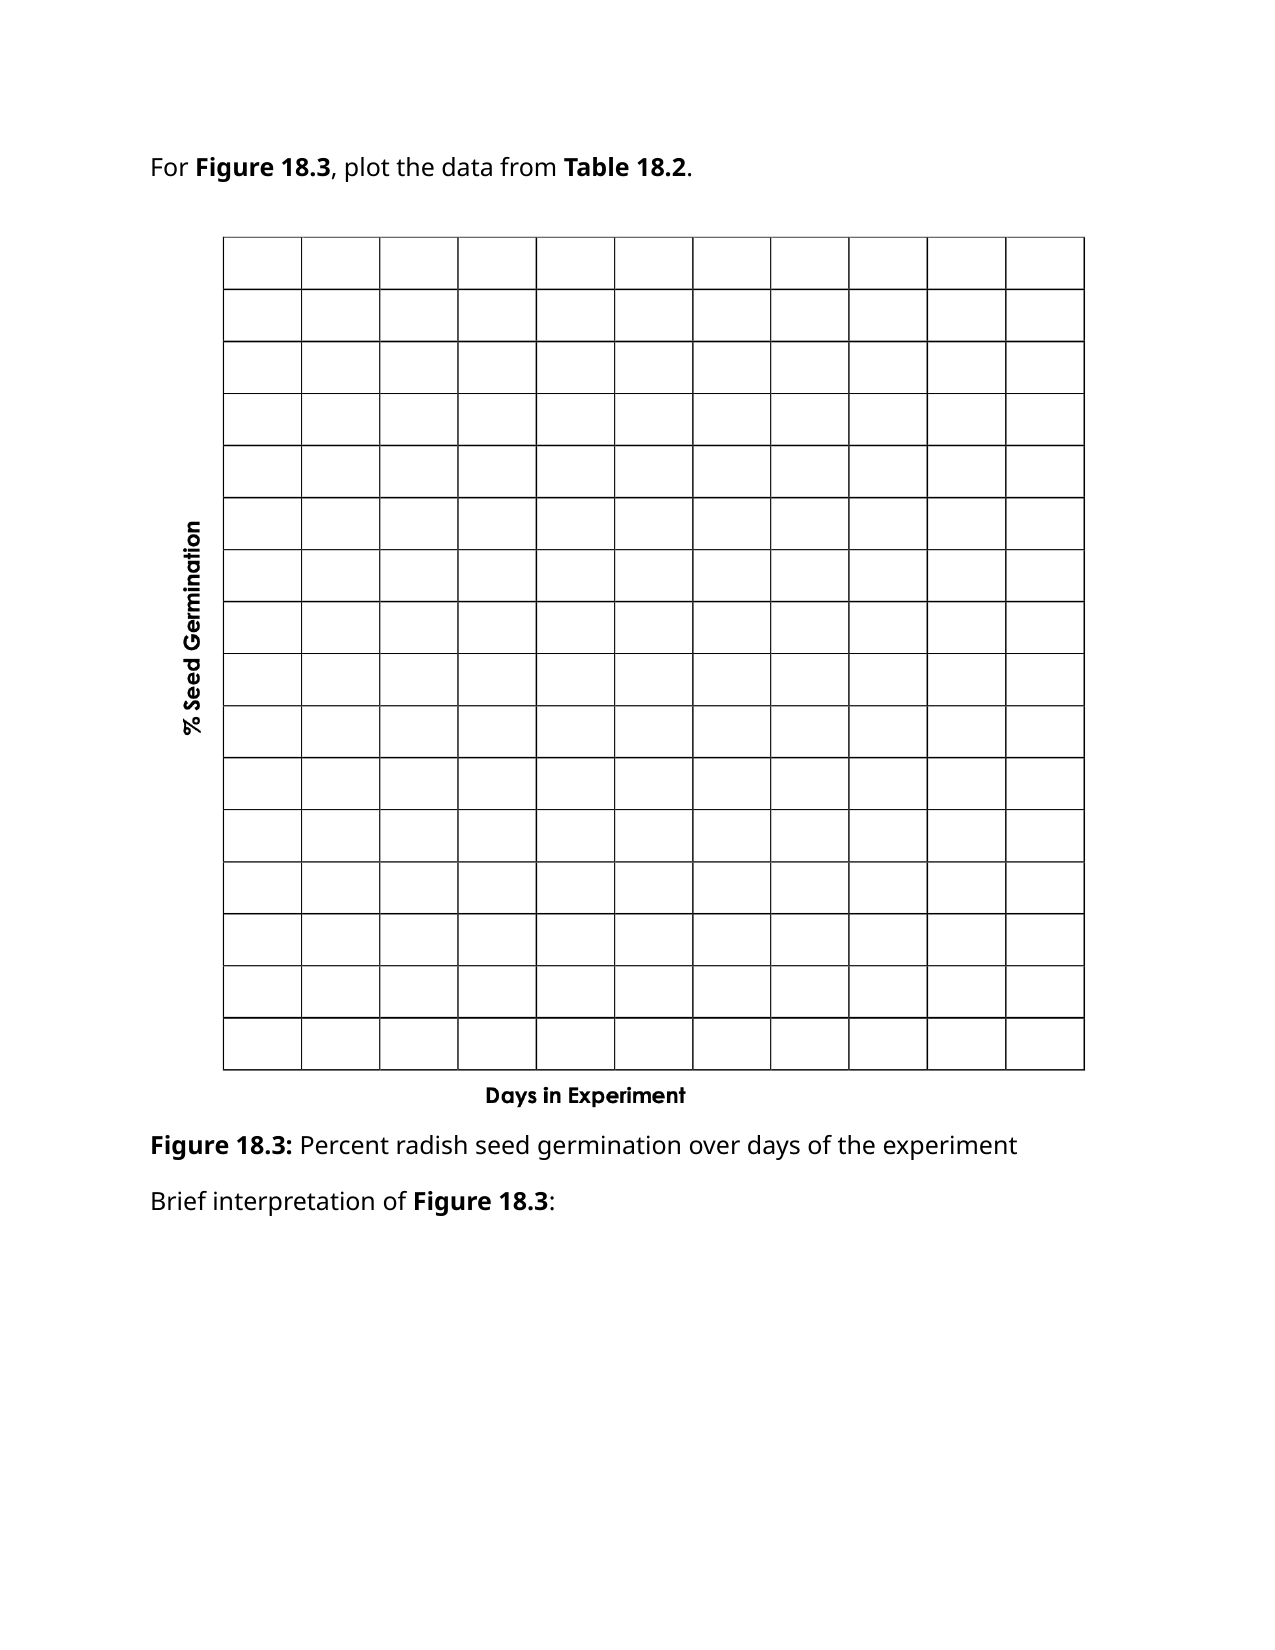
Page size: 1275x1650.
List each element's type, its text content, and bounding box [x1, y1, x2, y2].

text For Figure 18.3, plot the data from Table 18.2. [150, 150, 1125, 184]
text Figure 18.3: Percent radish seed germination over days of the experiment [150, 1128, 1125, 1162]
picture [150, 214, 1125, 1128]
text Brief interpretation of Figure 18.3: [150, 1184, 1125, 1218]
